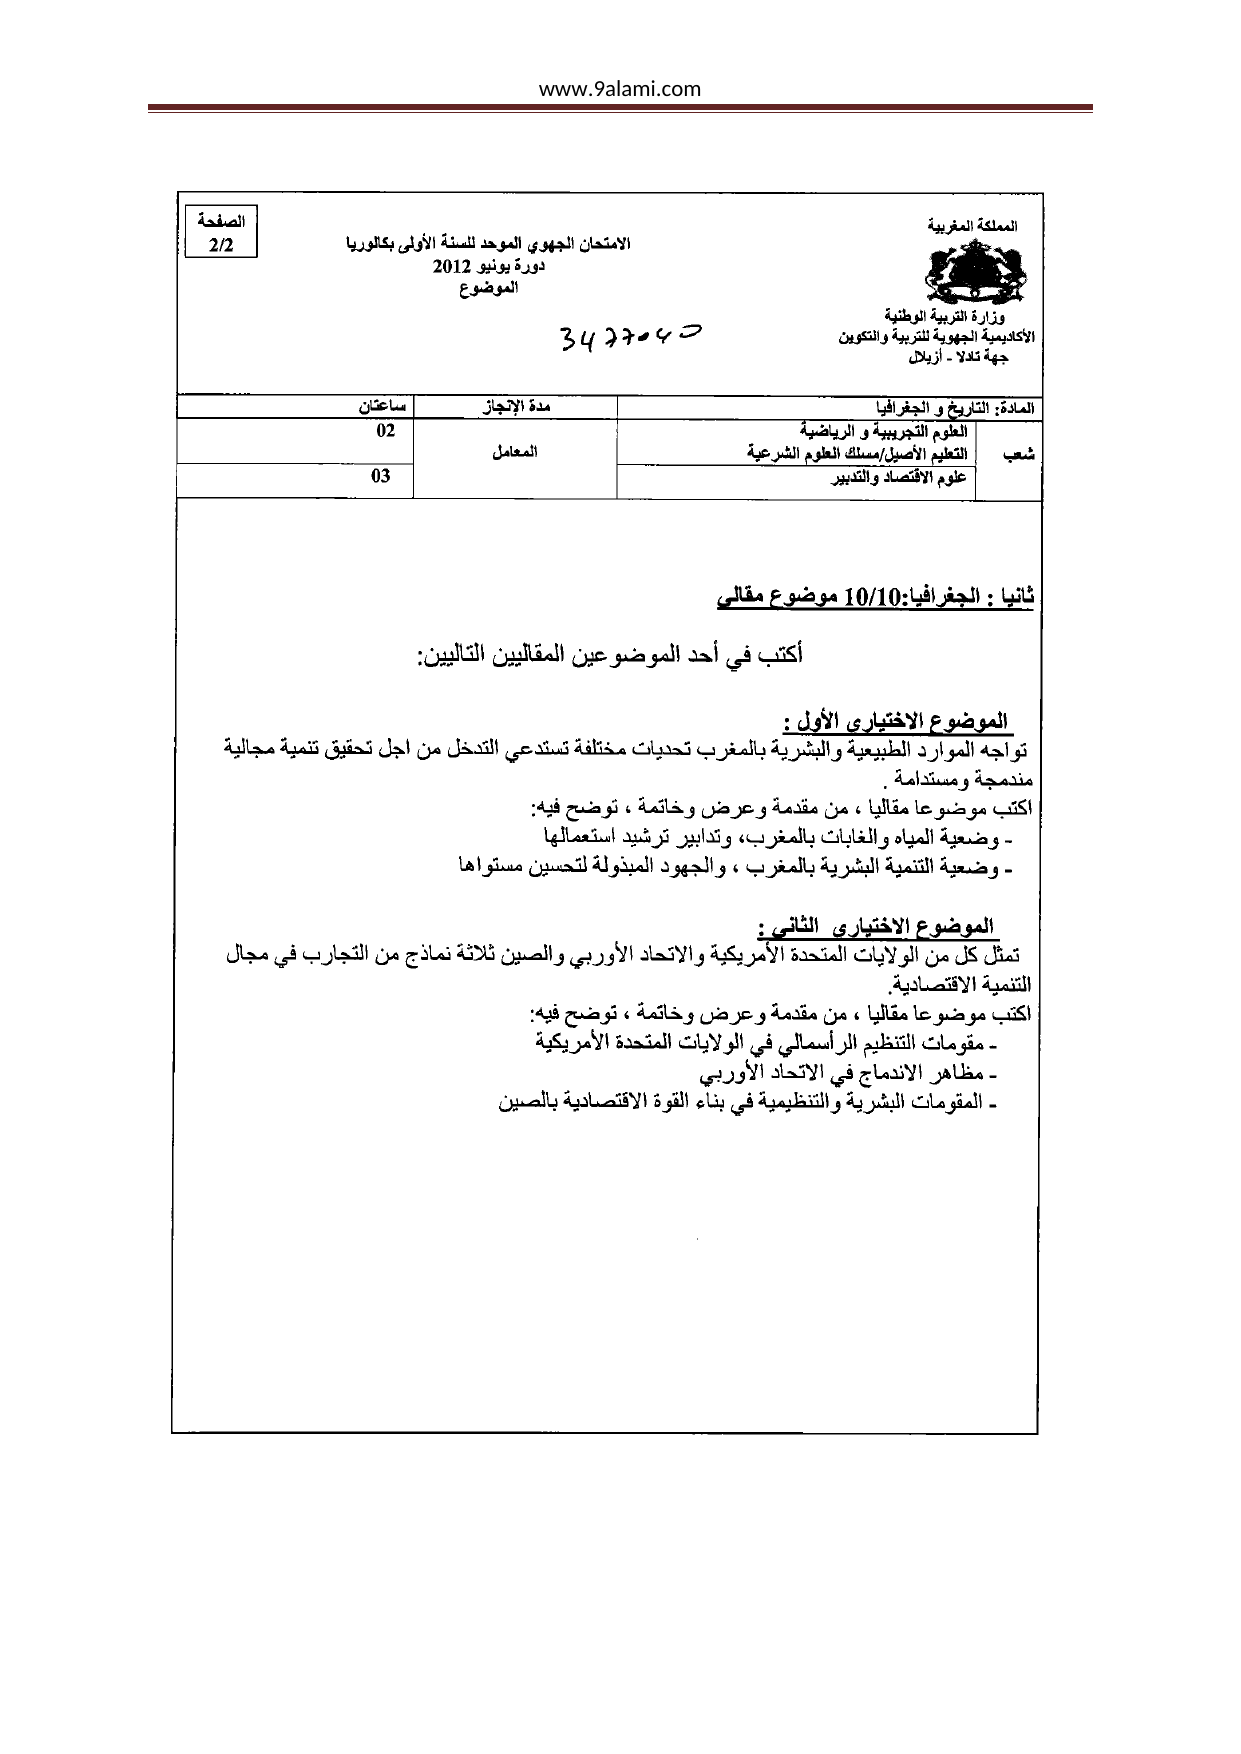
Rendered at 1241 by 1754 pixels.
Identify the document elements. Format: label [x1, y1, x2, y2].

picture [147, 147, 1093, 1484]
